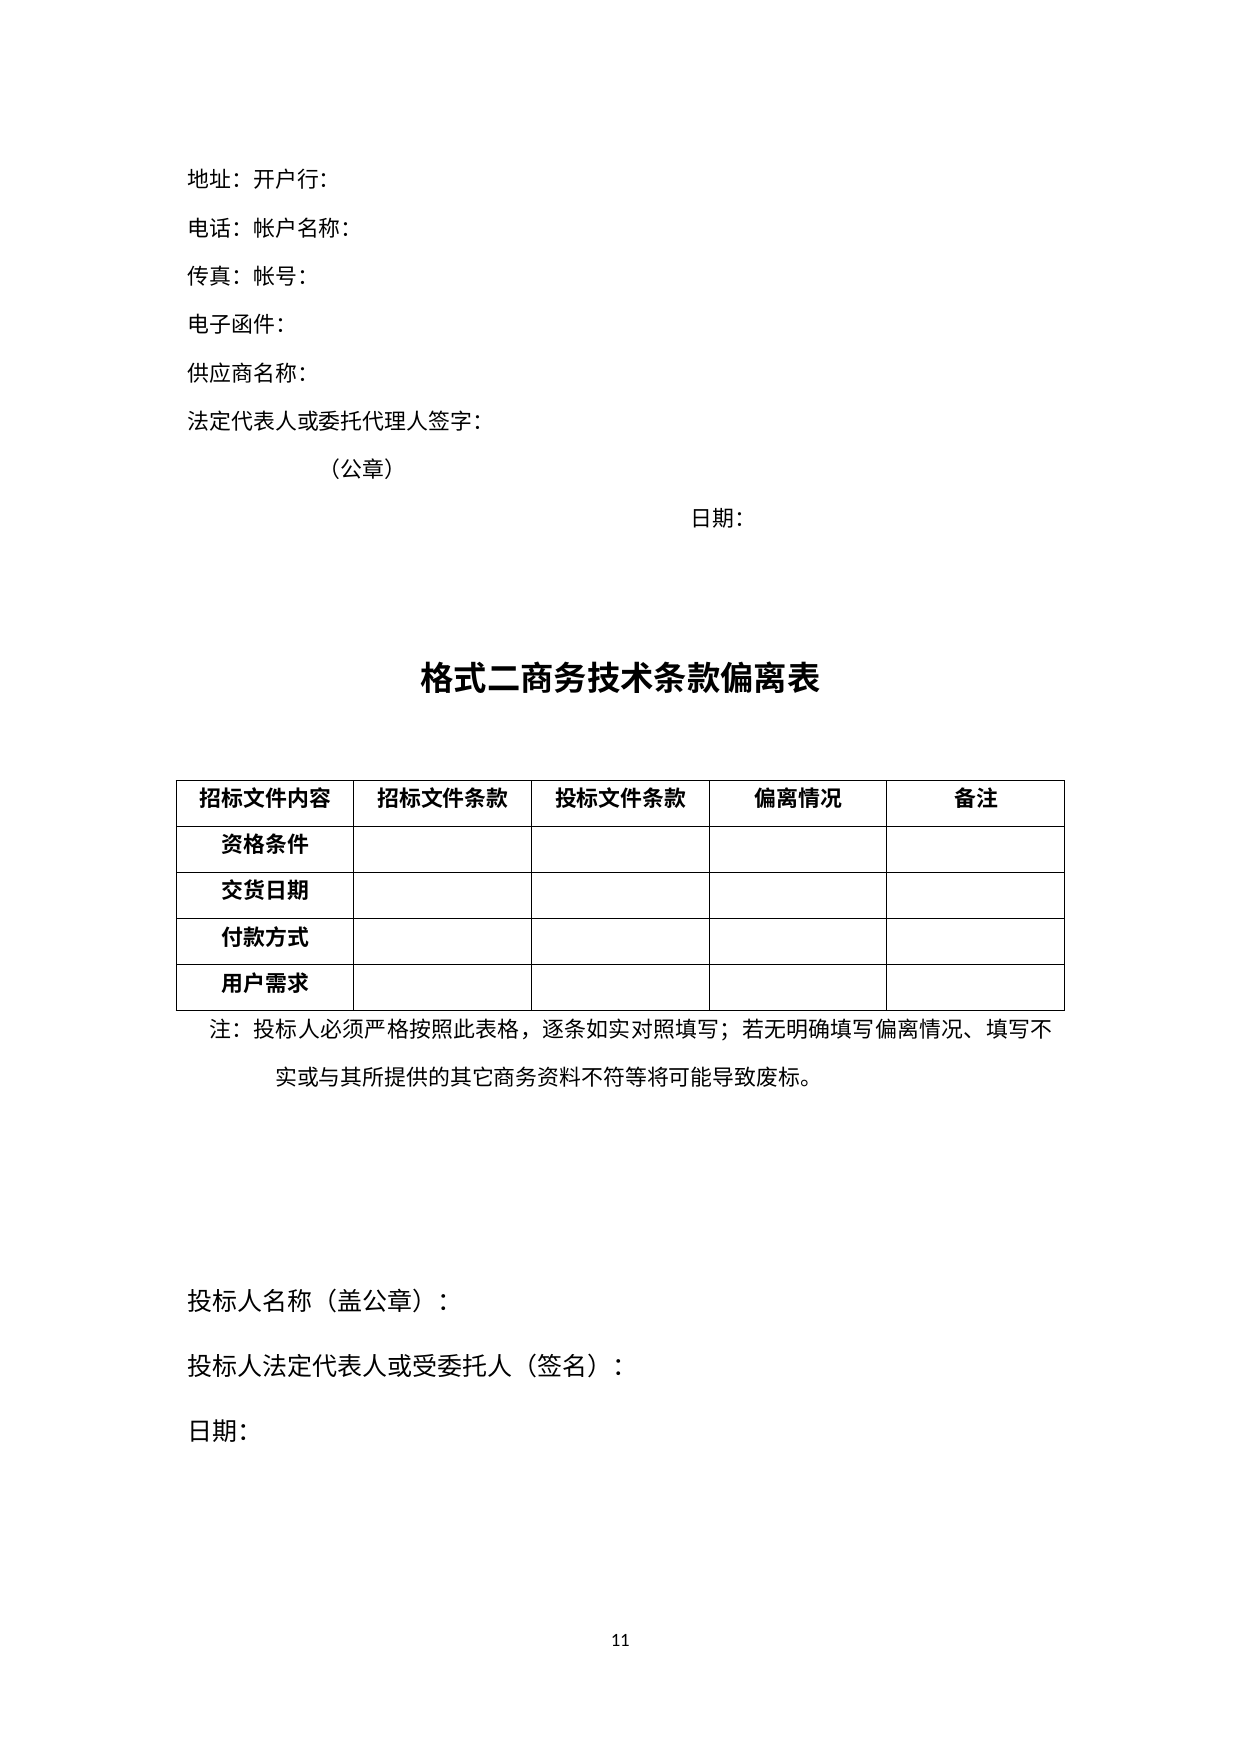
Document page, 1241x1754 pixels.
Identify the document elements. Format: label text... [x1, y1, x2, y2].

text 地址：开户行： [187, 162, 1053, 194]
text 格式二商务技术条款偏离表 [187, 643, 1053, 708]
table_header 投标文件条款 [532, 781, 709, 826]
table_cell [887, 919, 1064, 964]
text 供应商名称： [187, 355, 1053, 388]
table_cell 资格条件 [177, 827, 353, 872]
table_header 招标文件内容 [177, 781, 353, 826]
text 投标人法定代表人或受委托人（签名）： [187, 1332, 1053, 1397]
table_header 偏离情况 [710, 781, 886, 826]
text 注：投标人必须严格按照此表格，逐条如实对照填写；若无明确填写偏离情况、填写不实或与其所提供的其它商务资料不符等将可能导致废标。 [209, 1011, 1053, 1092]
table_header 备注 [887, 781, 1064, 826]
table_cell [532, 919, 709, 964]
table_cell [532, 965, 709, 1010]
table_header 招标文件条款 [354, 781, 531, 826]
table_cell [710, 827, 886, 872]
text 电子函件： [187, 307, 1053, 339]
table_cell 付款方式 [177, 919, 353, 964]
table_cell [710, 965, 886, 1010]
table_cell 交货日期 [177, 873, 353, 918]
text 法定代表人或委托代理人签字： [187, 404, 1053, 436]
table_cell [887, 873, 1064, 918]
text 日期： [187, 1397, 1053, 1462]
table_cell [710, 919, 886, 964]
text （公章） [187, 452, 1053, 484]
table_cell [887, 827, 1064, 872]
table_cell [532, 827, 709, 872]
text 日期： [187, 500, 1053, 533]
table_cell 用户需求 [177, 965, 353, 1010]
table_cell [532, 873, 709, 918]
table_cell [354, 827, 531, 872]
text 传真：帐号： [187, 259, 1053, 291]
text 投标人名称（盖公章）： [187, 1267, 1053, 1332]
table_cell [354, 873, 531, 918]
text 电话：帐户名称： [187, 210, 1053, 243]
table_cell [710, 873, 886, 918]
table_cell [354, 919, 531, 964]
table_cell [887, 965, 1064, 1010]
table_cell [354, 965, 531, 1010]
